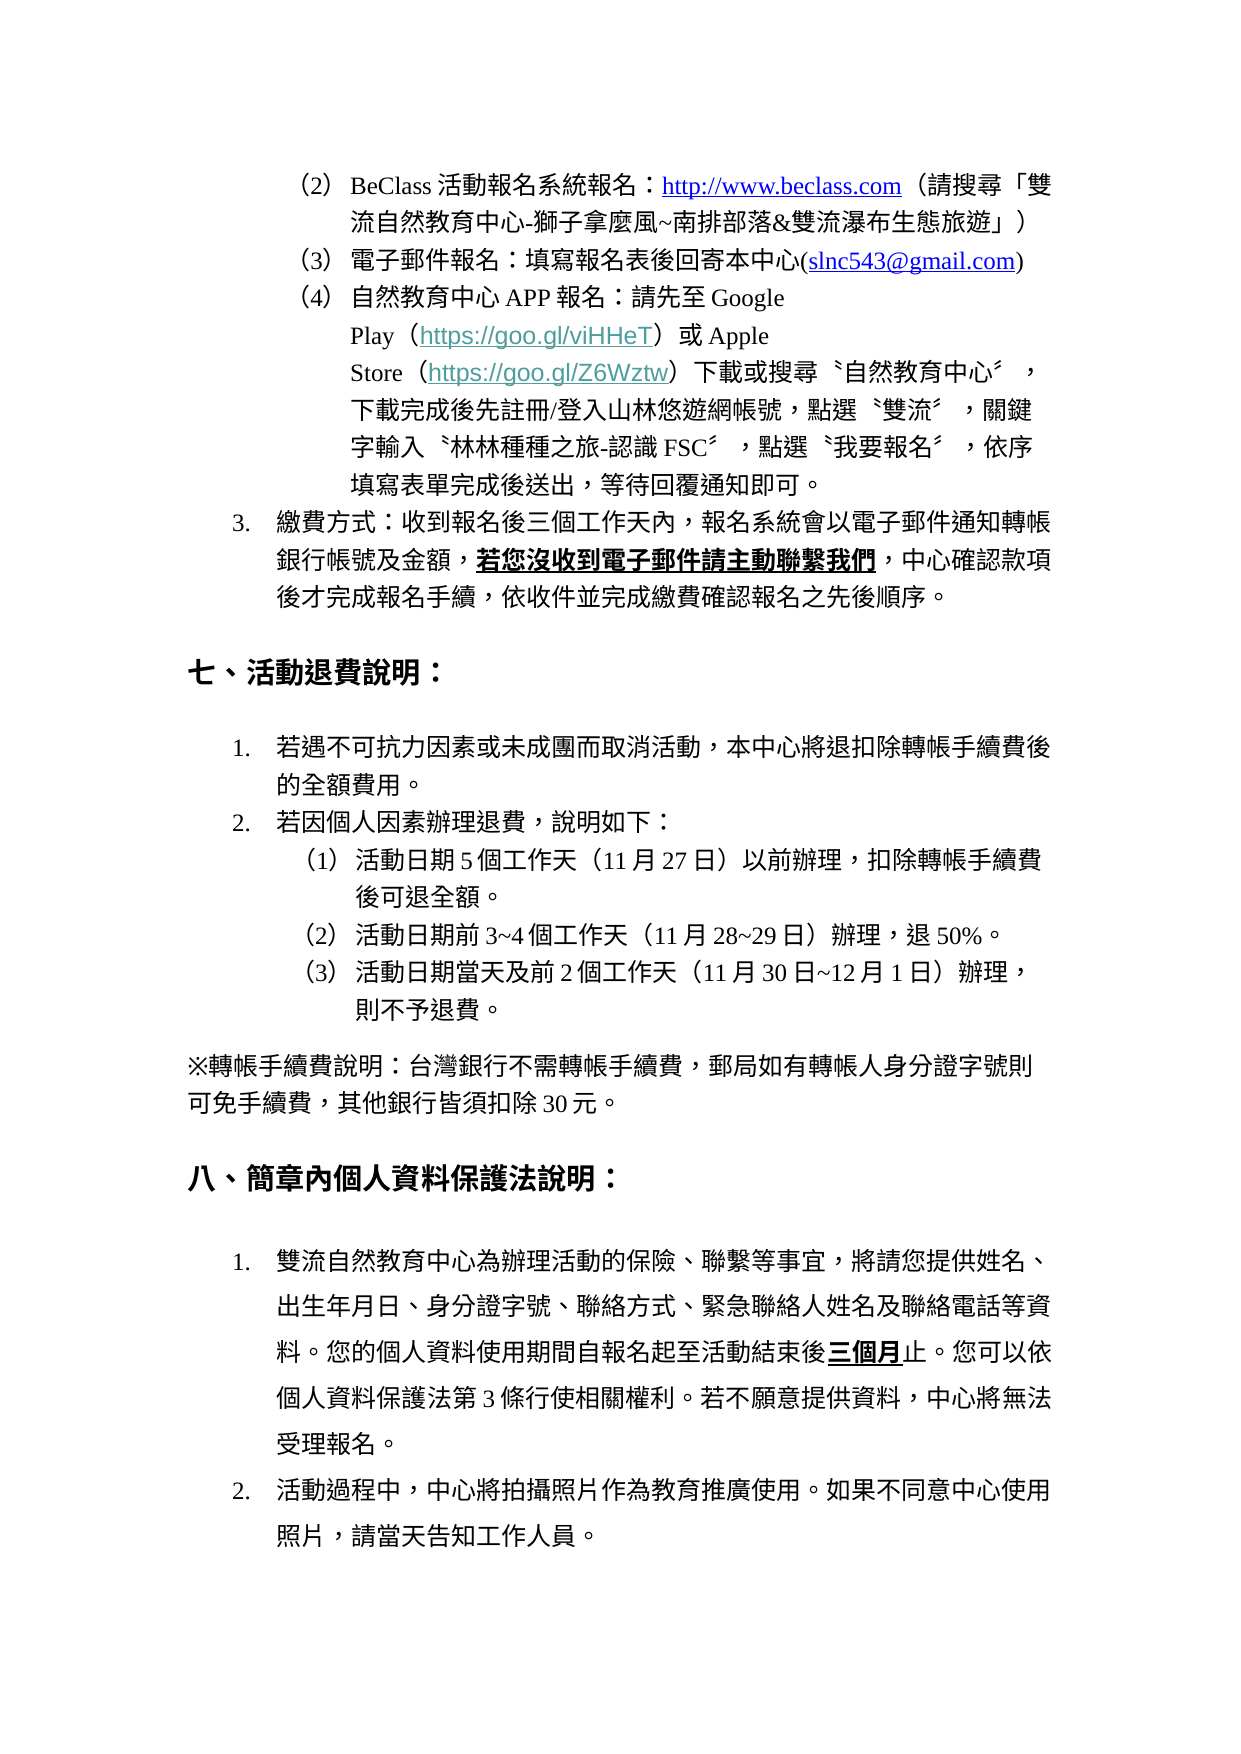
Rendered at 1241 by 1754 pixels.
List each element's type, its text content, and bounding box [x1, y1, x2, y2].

list 若因個人因素辦理退費，說明如下： [232, 802, 1053, 839]
list 雙流自然教育中心為辦理活動的保險、聯繫等事宜，將請您提供姓名、出生年月日、身分證字號、聯絡方式、緊急聯絡人姓名及聯絡電話等資料。您的個人資料使用期間自報名起至活動結束後三個月止。您可以依個人資料保護法第3條行使相關權利。若不願意提供資料，中心將無法受理報名。 [232, 1233, 1053, 1462]
list BeClass活動報名系統報名：http://www.beclass.com（請搜尋「雙流自然教育中心-獅子拿麼風~南排部落&雙流瀑布生態旅遊」） [285, 164, 1053, 239]
list 電子郵件報名：填寫報名表後回寄本中心(slnc543@gmail.com) [285, 239, 1053, 277]
text 七、活動退費說明： [187, 633, 1053, 708]
text 八、簡章內個人資料保護法說明： [187, 1139, 1053, 1214]
list 自然教育中心APP報名：請先至Google Play（https://goo.gl/viHHeT）或Apple Store（https://goo.gl/Z6Wztw）下載或搜尋〝自然教育中心〞，下載完成後先註冊/登入山林悠遊網帳號，點選〝雙流〞，關鍵字輸入〝林林種種之旅-認識FSC〞，點選〝我要報名〞，依序填寫表單完成後送出，等待回覆通知即可。 [285, 277, 1053, 502]
list 活動日期前3~4個工作天（11月28~29日）辦理，退50%。 [290, 914, 1053, 952]
list 繳費方式：收到報名後三個工作天內，報名系統會以電子郵件通知轉帳銀行帳號及金額，若您沒收到電子郵件請主動聯繫我們，中心確認款項後才完成報名手續，依收件並完成繳費確認報名之先後順序。 [232, 502, 1053, 614]
list 若遇不可抗力因素或未成團而取消活動，本中心將退扣除轉帳手續費後的全額費用。 [232, 727, 1053, 802]
list 活動過程中，中心將拍攝照片作為教育推廣使用。如果不同意中心使用照片，請當天告知工作人員。 [232, 1462, 1053, 1554]
text ※轉帳手續費說明：台灣銀行不需轉帳手續費，郵局如有轉帳人身分證字號則可免手續費，其他銀行皆須扣除30元。 [187, 1046, 1053, 1121]
list 活動日期當天及前2個工作天（11月30日~12月1日）辦理，則不予退費。 [290, 952, 1053, 1027]
list 活動日期5個工作天（11月27日）以前辦理，扣除轉帳手續費後可退全額。 [291, 839, 1053, 914]
